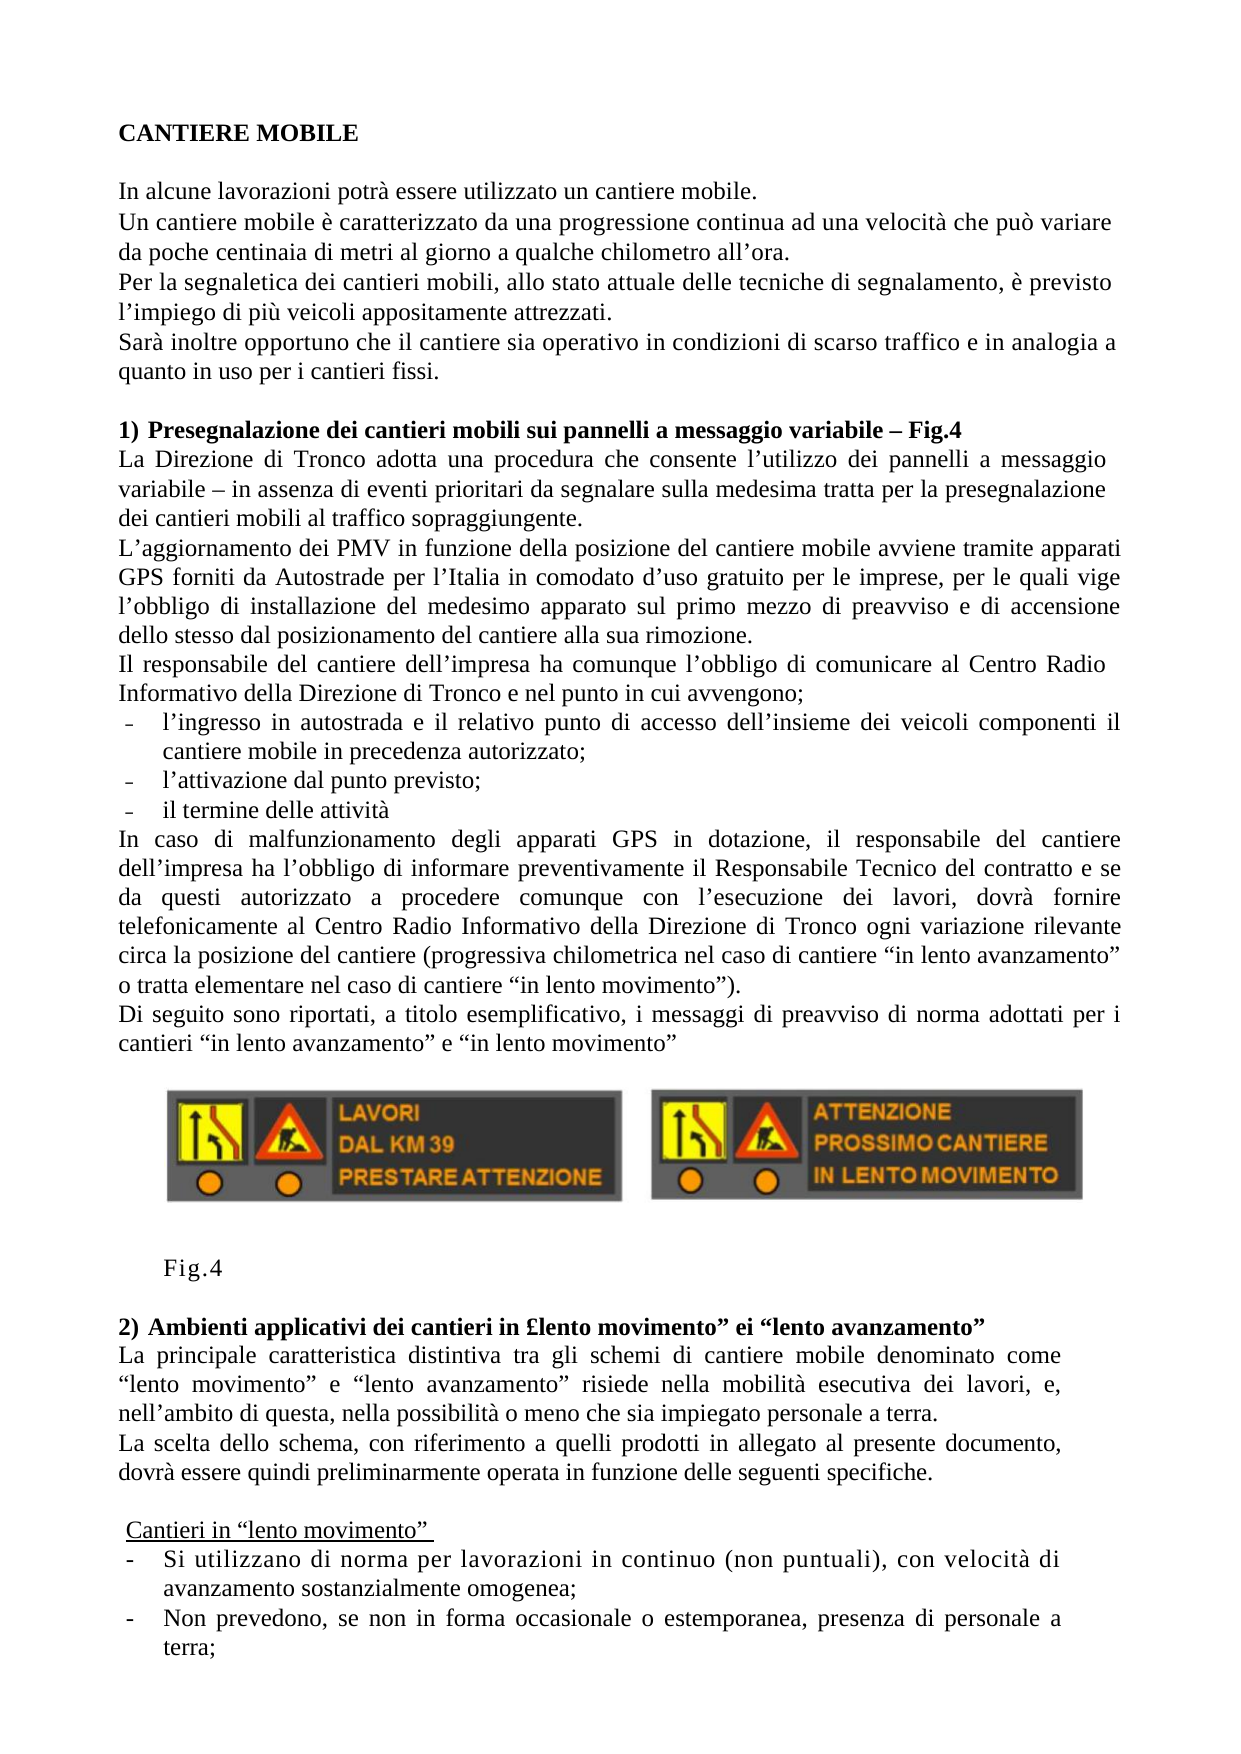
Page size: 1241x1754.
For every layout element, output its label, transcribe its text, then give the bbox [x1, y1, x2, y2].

text La Direzione di Tronco adotta una procedura che consente l’utilizzo dei pannelli a messaggio variabile – in assenza di eventi prioritari da segnalare sulla medesima tratta per la presegnalazione dei cantieri mobili al traffico sopraggiungente. [118, 444, 1107, 533]
text Sarà inoltre opportuno che il cantiere sia operativo in condizioni di scarso traffico e in analogia a [118, 327, 1122, 357]
list il termine delle attività [125, 795, 1122, 824]
text Fig.4 [163, 1254, 1122, 1282]
text l’impiego di più veicoli appositamente attrezzati. [118, 297, 1122, 326]
list l’attivazione dal punto previsto; [125, 766, 1122, 795]
list Si utilizzano di norma per lavorazioni in continuo (non puntuali), con velocità di avanzamento sostanzialmente omogenea; [126, 1544, 1062, 1603]
text Per la segnaletica dei cantieri mobili, allo stato attuale delle tecniche di segnalamento, è previsto [118, 267, 1122, 296]
text Il responsabile del cantiere dell’impresa ha comunque l’obbligo di comunicare al Centro Radio Informativo della Direzione di Tronco e nel punto in cui avvengono; [118, 649, 1107, 707]
list l’ingresso in autostrada e il relativo punto di accesso dell’insieme dei veicoli componenti il cantiere mobile in precedenza autorizzato; [125, 707, 1122, 766]
picture [164, 1087, 1084, 1203]
list Non prevedono, se non in forma occasionale o estemporanea, presenza di personale a terra; [126, 1603, 1062, 1661]
text Un cantiere mobile è caratterizzato da una progressione continua ad una velocità che può variare [118, 207, 1122, 237]
text L’aggiornamento dei PMV in funzione della posizione del cantiere mobile avviene tramite apparati GPS forniti da Autostrade per l’Italia in comodato d’uso gratuito per le imprese, per le quali vige l’obbligo di installazione del medesimo apparato sul primo mezzo di preavviso e di accensione dello stesso dal posizionamento del cantiere alla sua rimozione. [118, 533, 1122, 649]
text quanto in uso per i cantieri fissi. [118, 357, 1122, 386]
text In caso di malfunzionamento degli apparati GPS in dotazione, il responsabile del cantiere dell’impresa ha l’obbligo di informare preventivamente il Responsabile Tecnico del contratto e se da questi autorizzato a procedere comunque con l’esecuzione dei lavori, dovrà fornire telefonicamente al Centro Radio Informativo della Direzione di Tronco ogni variazione rilevante circa la posizione del cantiere (progressiva chilometrica nel caso di cantiere “in lento avanzamento” o tratta elementare nel caso di cantiere “in lento movimento”). [118, 824, 1122, 999]
text In alcune lavorazioni potrà essere utilizzato un cantiere mobile. [118, 176, 1122, 206]
text da poche centinaia di metri al giorno a qualche chilometro all’ora. [118, 237, 1122, 266]
text Cantieri in “lento movimento” [126, 1516, 1122, 1544]
text CANTIERE MOBILE [118, 118, 1122, 147]
list Presegnalazione dei cantieri mobili sui pannelli a messaggio variabile – Fig.4 [118, 416, 1122, 444]
list Ambienti applicativi dei cantieri in £lento movimento” ei “lento avanzamento” [118, 1312, 1122, 1341]
text La scelta dello schema, con riferimento a quelli prodotti in allegato al presente documento, dovrà essere quindi preliminarmente operata in funzione delle seguenti specifiche. [118, 1428, 1062, 1486]
text Di seguito sono riportati, a titolo esemplificativo, i messaggi di preavviso di norma adottati per i cantieri “in lento avanzamento” e “in lento movimento” [118, 999, 1122, 1057]
text La principale caratteristica distintiva tra gli schemi di cantiere mobile denominato come “lento movimento” e “lento avanzamento” risiede nella mobilità esecutiva dei lavori, e, nell’ambito di questa, nella possibilità o meno che sia impiegato personale a terra. [118, 1341, 1062, 1428]
